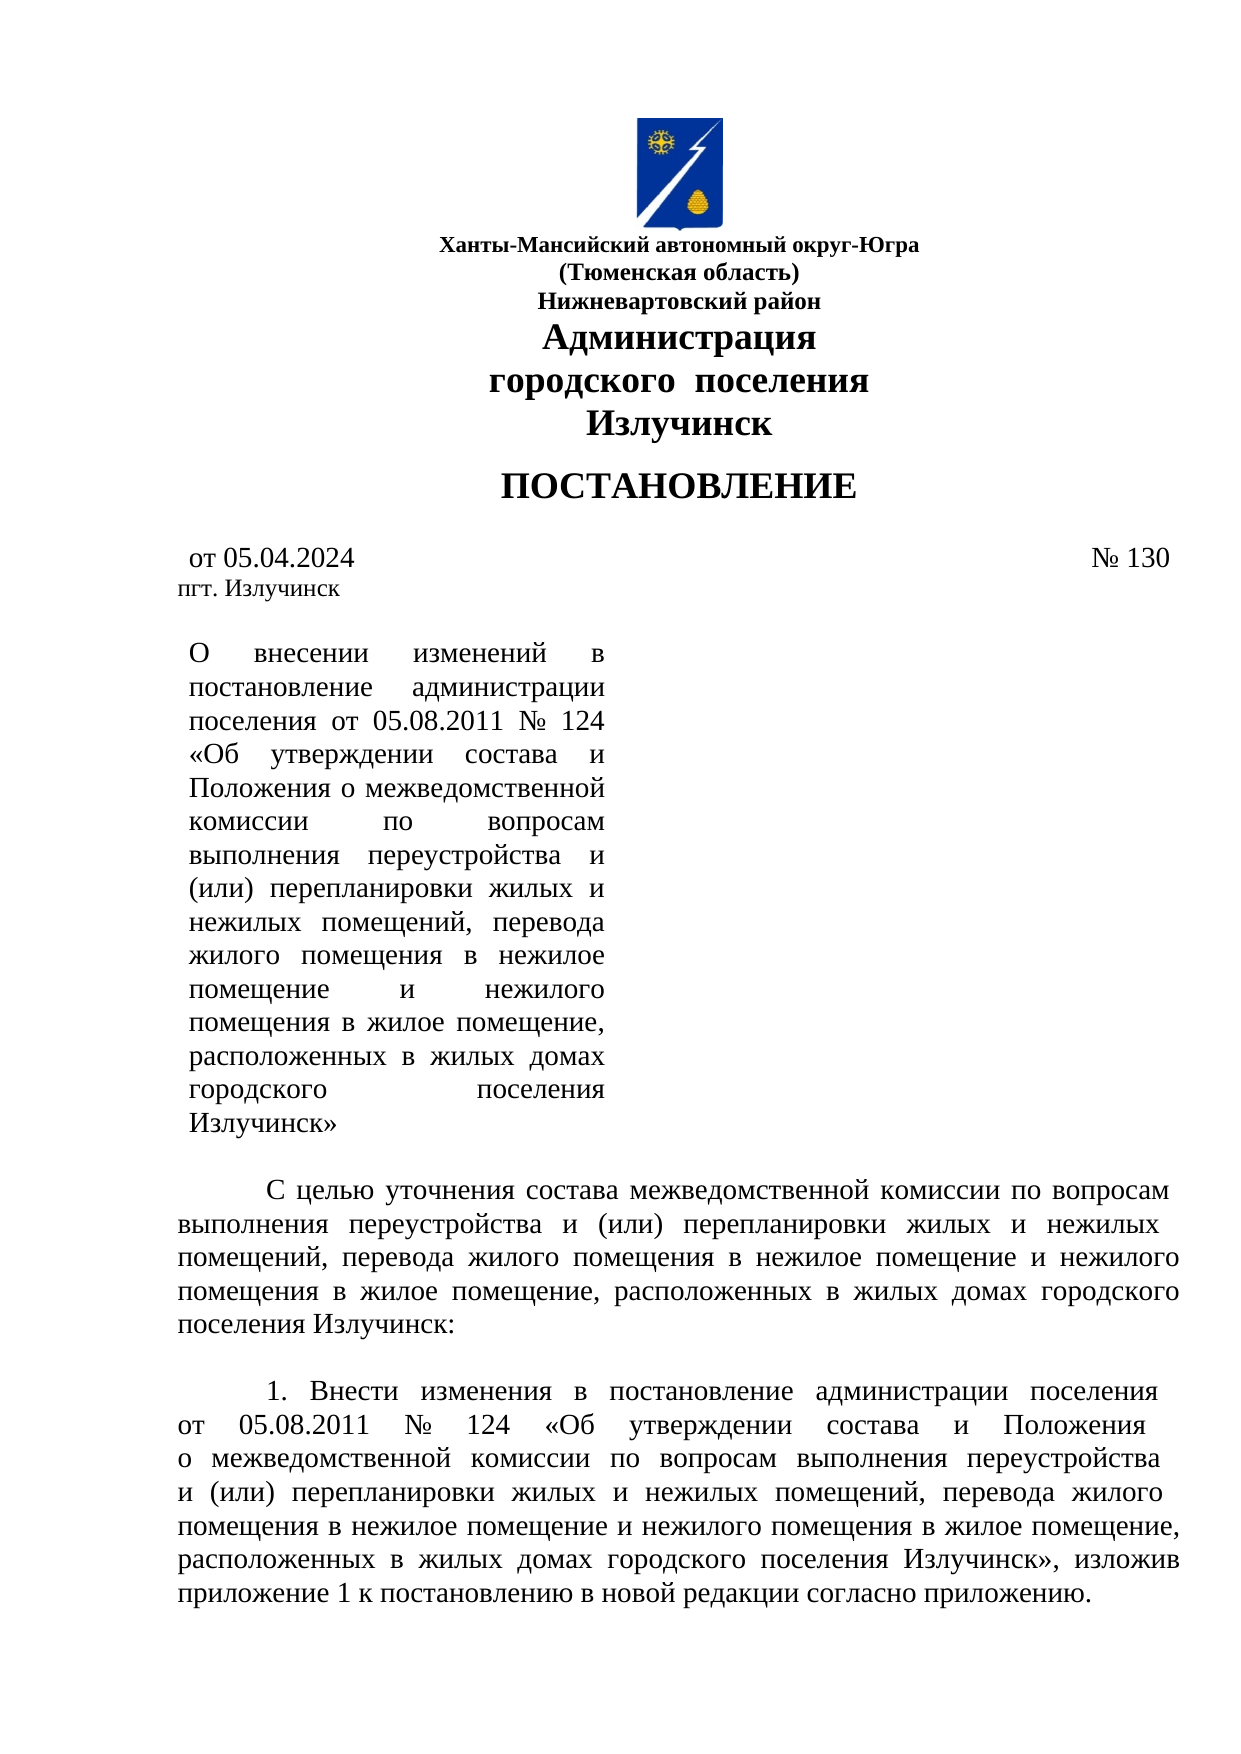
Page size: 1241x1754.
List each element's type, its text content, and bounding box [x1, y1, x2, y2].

table_header № 130 [680, 540, 1181, 573]
table_header О внесении изменений в постановление администрации поселения от 05.08.2011 № 124 «Об утверждении состава и Положения о межведомственной комиссии по вопросам выполнения переустройства и (или) перепланировки жилых и нежилых помещений, перевода жилого помещения в нежилое помещение и нежилого помещения в жилое помещение, расположенных в жилых домах городского поселения Излучинск» [177, 636, 735, 1139]
subtitle Администрация [177, 314, 1181, 358]
subtitle Ханты-Мансийский автономный округ-Югра [177, 231, 1181, 257]
text 1. Внести изменения в постановление администрации поселения от 05.08.2011 № 124 «Об утверждении состава и Положения о межведомственной комиссии по вопросам выполнения переустройства и (или) перепланировки жилых и нежилых помещений, перевода жилого помещения в нежилое помещение и нежилого помещения в жилое помещение, расположенных в жилых домах городского поселения Излучинск», изложив приложение 1 к постановлению в новой редакции согласно приложению. [177, 1373, 1181, 1608]
subtitle ПОСТАНОВЛЕНИЕ [177, 463, 1181, 506]
text С целью уточнения состава межведомственной комиссии по вопросам выполнения переустройства и (или) перепланировки жилых и нежилых помещений, перевода жилого помещения в нежилое помещение и нежилого помещения в жилое помещение, расположенных в жилых домах городского поселения Излучинск: [177, 1172, 1181, 1340]
picture [635, 118, 723, 231]
text Нижневартовский район [177, 286, 1181, 314]
text пгт. Излучинск [177, 573, 1181, 602]
table_header от 05.04.2024 [177, 540, 680, 573]
text городского поселения [177, 358, 1181, 401]
text Излучинск [177, 401, 1181, 444]
text (Тюменская область) [177, 257, 1181, 286]
